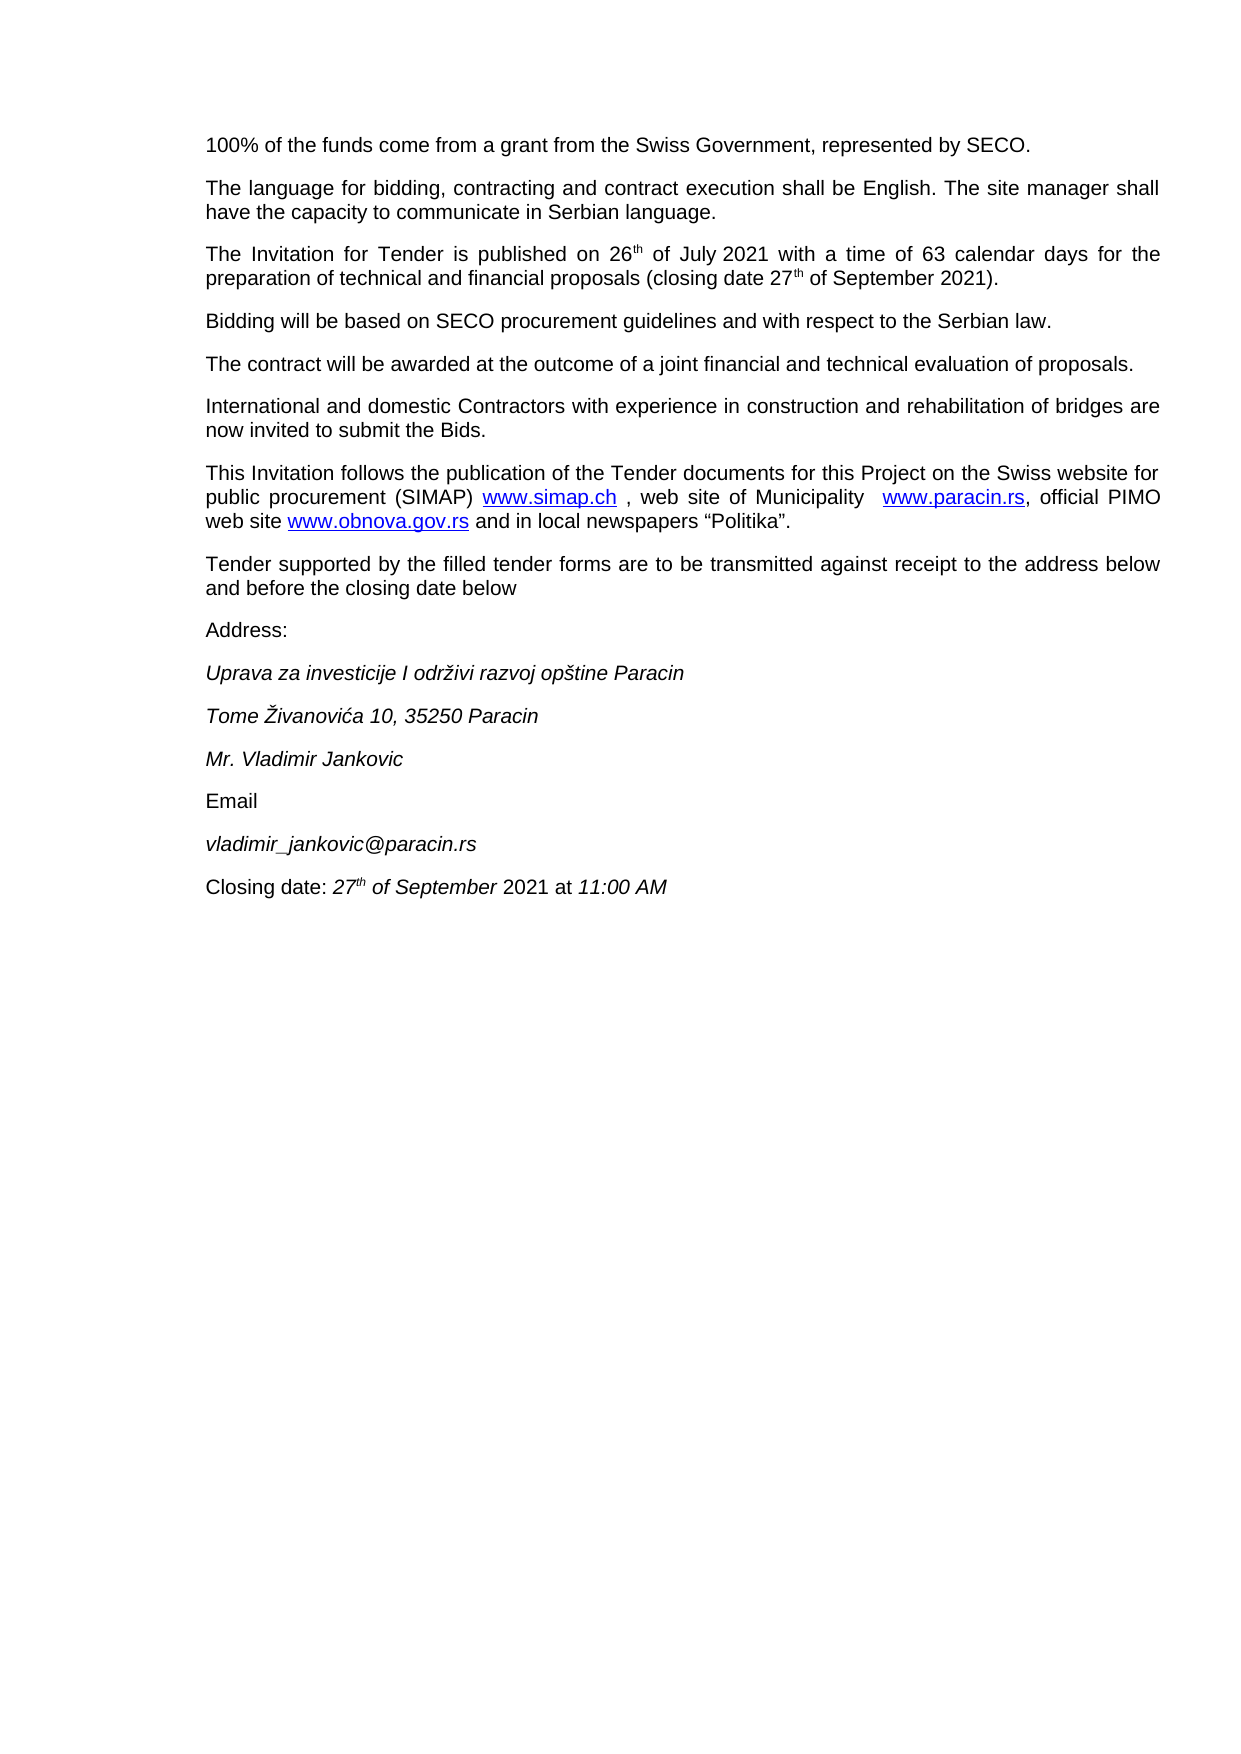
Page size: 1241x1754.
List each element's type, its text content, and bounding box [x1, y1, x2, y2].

text Closing date: 27th of September 2021 at 11:00 AM [205, 874, 1161, 898]
text Mr. Vladimir Jankovic [205, 746, 1161, 770]
text This Invitation follows the publication of the Tender documents for this Project on the Swiss website for public procurement (SIMAP) www.simap.ch , web site of Municipality www.paracin.rs, official PIMO web site www.obnova.gov.rs and in local newspapers “Politika”. [205, 461, 1161, 533]
text 100% of the funds come from a grant from the Swiss Government, represented by SECO. [205, 133, 1161, 157]
text Address: [205, 618, 1161, 642]
text vladimir_jankovic@paracin.rs [205, 832, 1161, 856]
text Uprava za investicije I održivi razvoj opštine Paracin [205, 661, 1161, 685]
text Tome Živanovića 10, 35250 Paracin [205, 704, 1161, 728]
text The Invitation for Tender is published on 26th of July 2021 with a time of 63 calendar days for the preparation of technical and financial proposals (closing date 27th of September 2021). [205, 242, 1161, 290]
text The language for bidding, contracting and contract execution shall be English. The site manager shall have the capacity to communicate in Serbian language. [205, 176, 1161, 223]
text Bidding will be based on SECO procurement guidelines and with respect to the Serbian law. [205, 309, 1161, 333]
text Email [205, 789, 1161, 813]
text The contract will be awarded at the outcome of a joint financial and technical evaluation of proposals. [205, 352, 1161, 376]
text Tender supported by the filled tender forms are to be transmitted against receipt to the address below and before the closing date below [205, 552, 1161, 599]
text International and domestic Contractors with experience in construction and rehabilitation of bridges are now invited to submit the Bids. [205, 394, 1161, 442]
